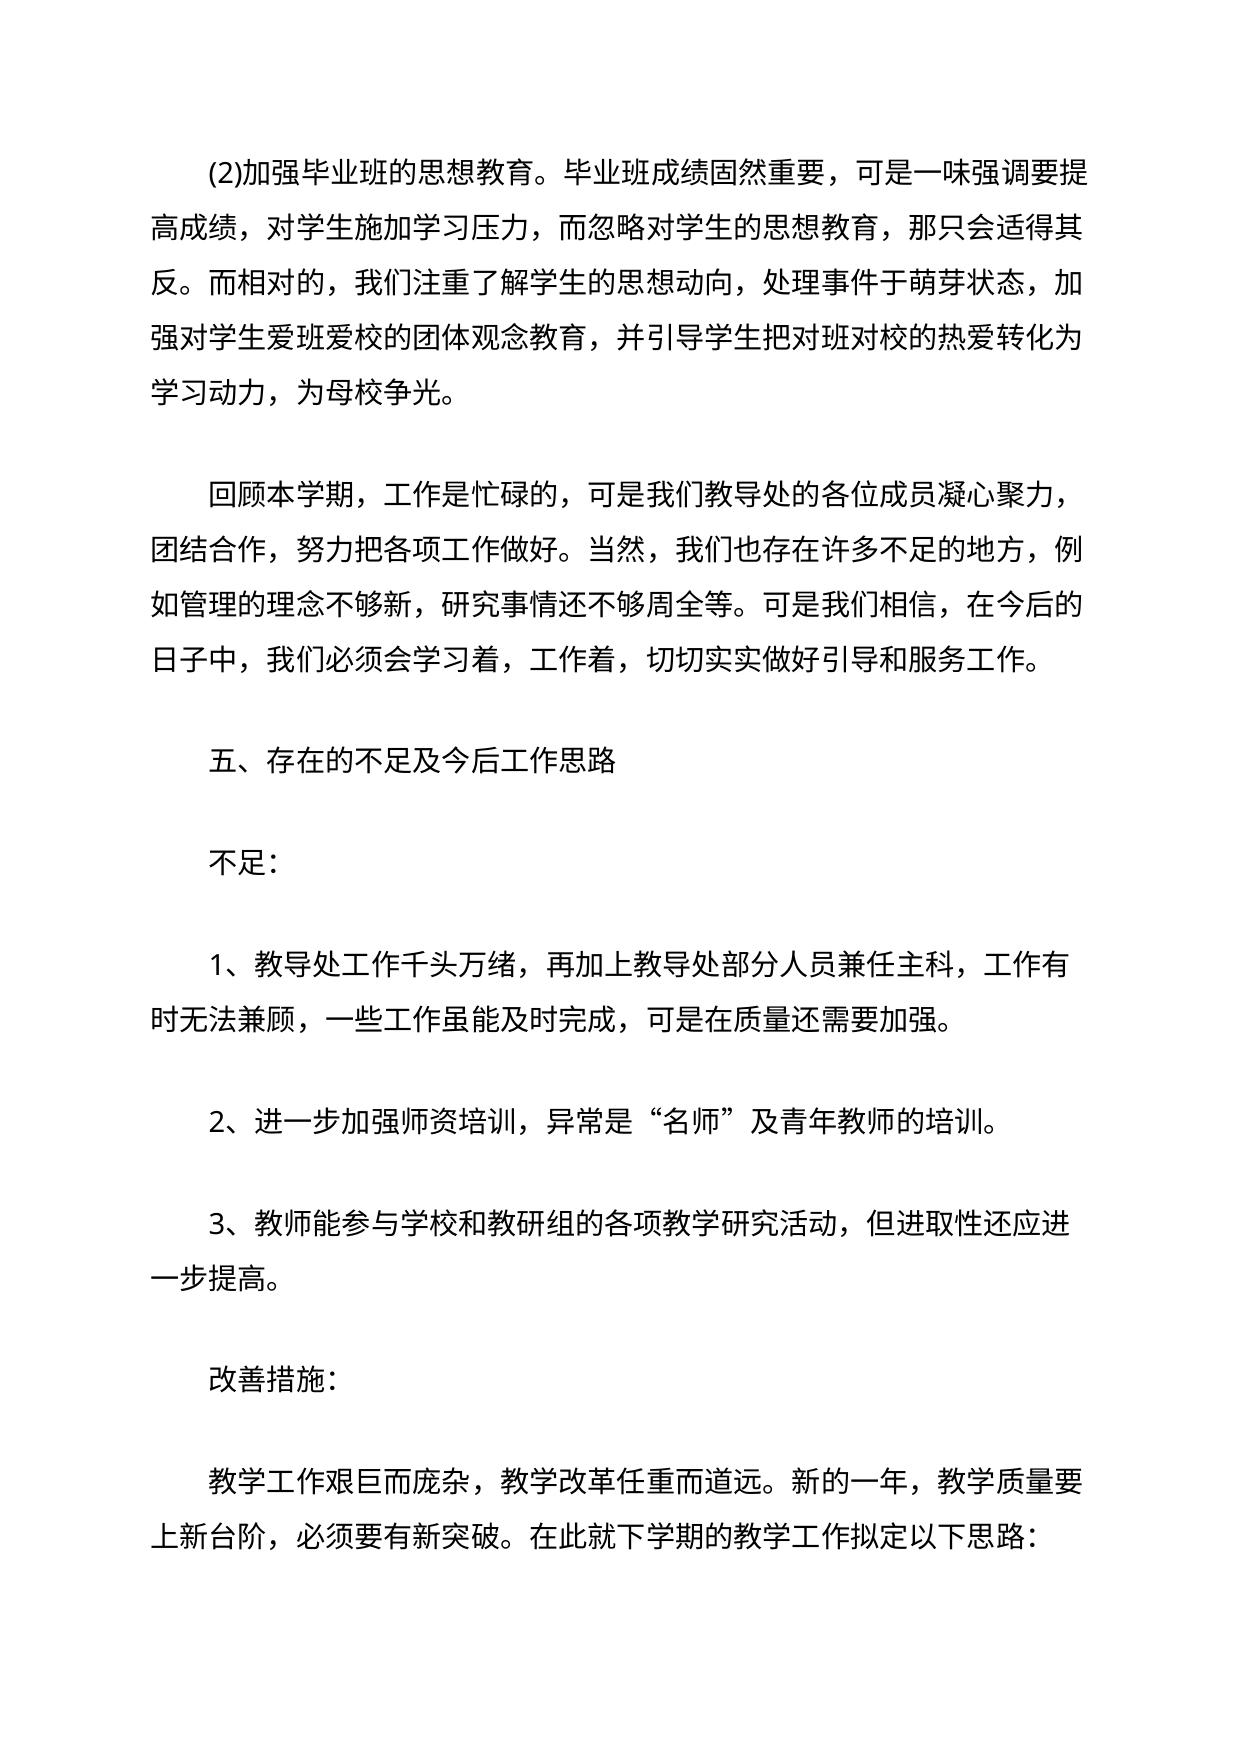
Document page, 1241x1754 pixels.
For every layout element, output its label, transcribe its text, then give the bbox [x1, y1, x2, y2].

text 不足： [150, 840, 1090, 882]
text 2、进一步加强师资培训，异常是“名师”及青年教师的培训。 [150, 1098, 1090, 1141]
text 五、存在的不足及今后工作思路 [150, 738, 1090, 780]
text 1、教导处工作千头万绪，再加上教导处部分人员兼任主科，工作有时无法兼顾，一些工作虽能及时完成，可是在质量还需要加强。 [150, 941, 1090, 1039]
text 改善措施： [150, 1357, 1090, 1399]
text 回顾本学期，工作是忙碌的，可是我们教导处的各位成员凝心聚力，团结合作，努力把各项工作做好。当然，我们也存在许多不足的地方，例如管理的理念不够新，研究事情还不够周全等。可是我们相信，在今后的日子中，我们必须会学习着，工作着，切切实实做好引导和服务工作。 [150, 471, 1090, 678]
text 教学工作艰巨而庞杂，教学改革任重而道远。新的一年，教学质量要上新台阶，必须要有新突破。在此就下学期的教学工作拟定以下思路： [150, 1459, 1090, 1556]
text 3、教师能参与学校和教研组的各项教学研究活动，但进取性还应进一步提高。 [150, 1200, 1090, 1297]
text (2)加强毕业班的思想教育。毕业班成绩固然重要，可是一味强调要提高成绩，对学生施加学习压力，而忽略对学生的思想教育，那只会适得其反。而相对的，我们注重了解学生的思想动向，处理事件于萌芽状态，加强对学生爱班爱校的团体观念教育，并引导学生把对班对校的热爱转化为学习动力，为母校争光。 [150, 150, 1090, 412]
